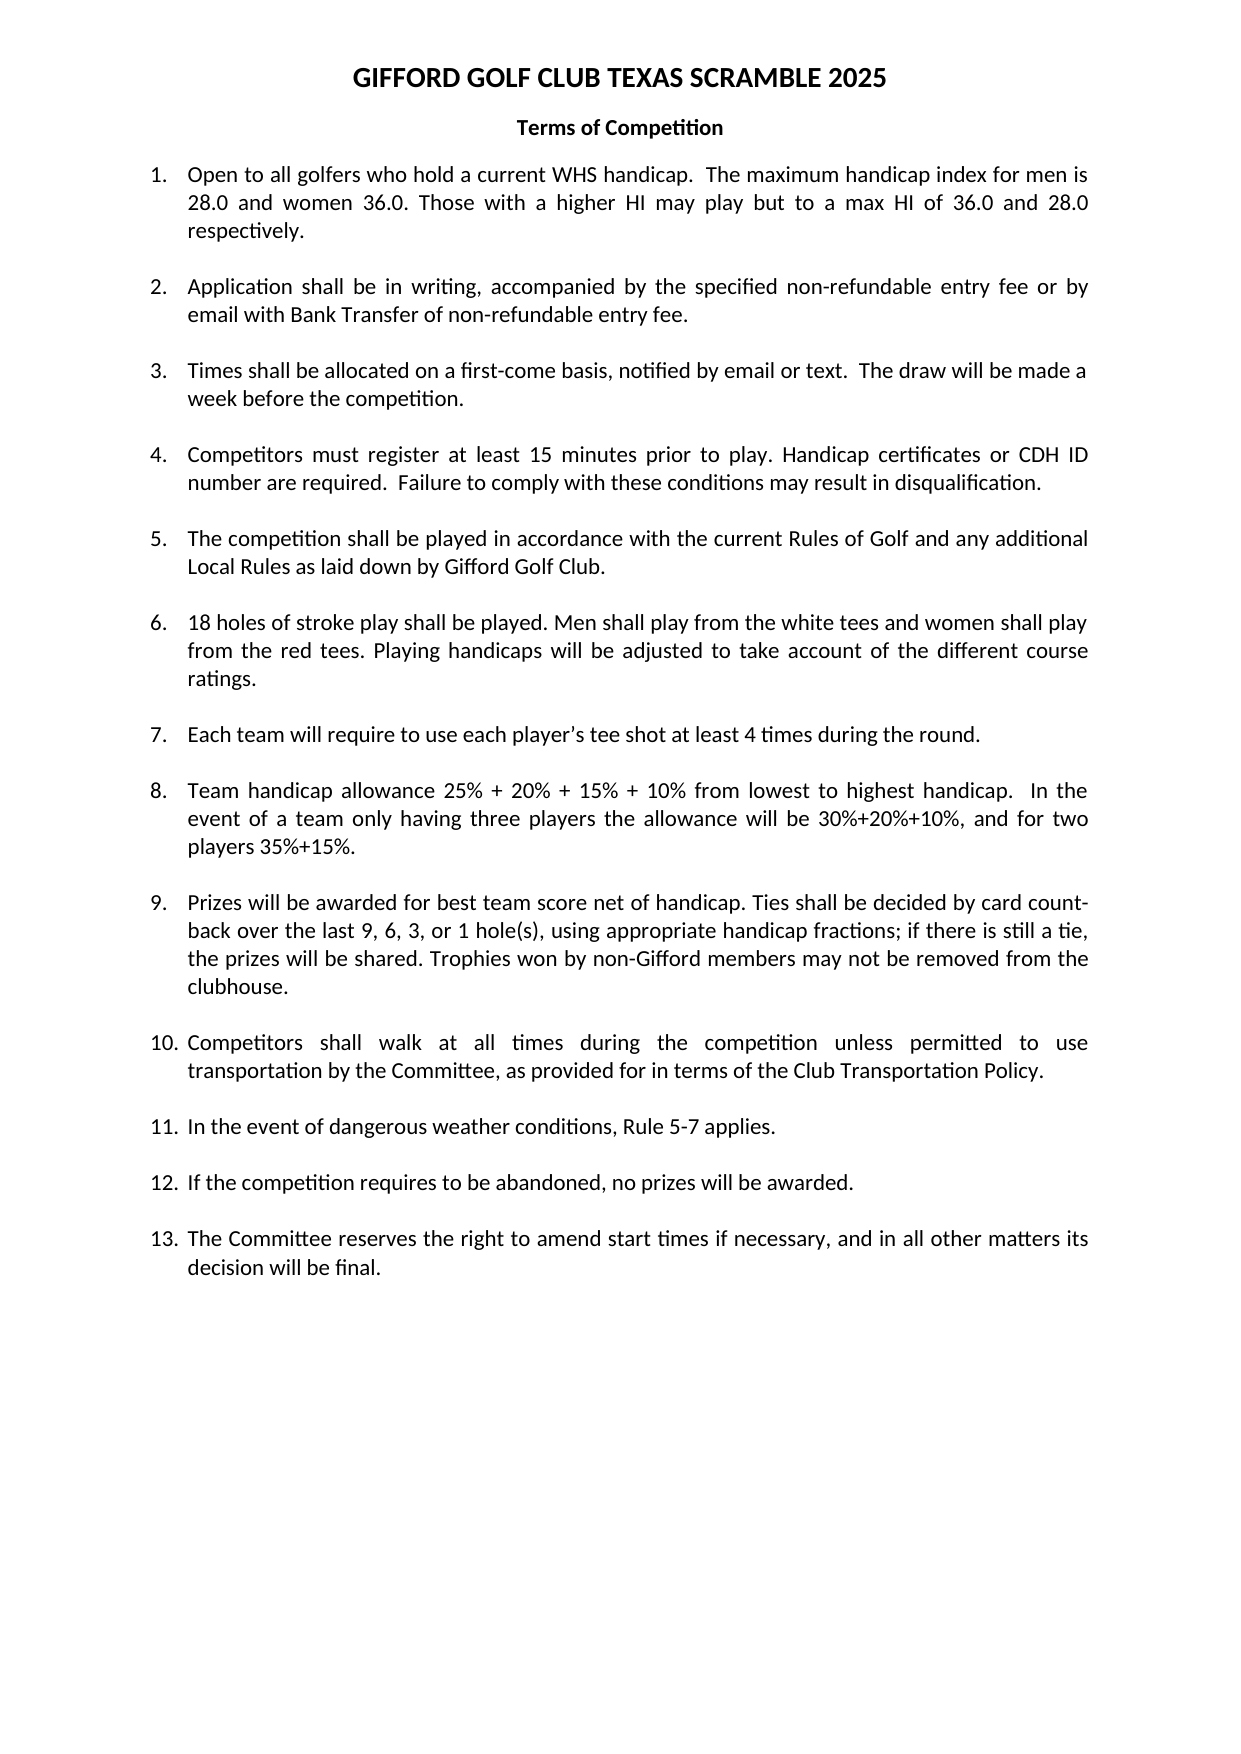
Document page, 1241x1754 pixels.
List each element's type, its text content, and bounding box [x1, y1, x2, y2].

list Prizes will be awarded for best team score net of handicap. Ties shall be decided by card count-back over the last 9, 6, 3, or 1 hole(s), using appropriate handicap fractions; if there is still a tie, the prizes will be shared. Trophies won by non-Gifford members may not be removed from the clubhouse. [150, 888, 1090, 1000]
list Times shall be allocated on a first-come basis, notified by email or text. The draw will be made a week before the competition. [150, 356, 1090, 412]
list Open to all golfers who hold a current WHS handicap. The maximum handicap index for men is 28.0 and women 36.0. Those with a higher HI may play but to a max HI of 36.0 and 28.0 respectively. [150, 160, 1090, 244]
list Competitors shall walk at all times during the competition unless permitted to use transportation by the Committee, as provided for in terms of the Club Transportation Policy. [150, 1028, 1090, 1084]
list Team handicap allowance 25% + 20% + 15% + 10% from lowest to highest handicap. In the event of a team only having three players the allowance will be 30%+20%+10%, and for two players 35%+15%. [150, 776, 1090, 860]
list Application shall be in writing, accompanied by the specified non-refundable entry fee or by email with Bank Transfer of non-refundable entry fee. [150, 272, 1090, 328]
list The competition shall be played in accordance with the current Rules of Golf and any additional Local Rules as laid down by Gifford Golf Club. [150, 524, 1090, 580]
list The Committee reserves the right to amend start times if necessary, and in all other matters its decision will be final. [150, 1224, 1090, 1281]
list In the event of dangerous weather conditions, Rule 5-7 applies. [150, 1112, 1090, 1141]
list 18 holes of stroke play shall be played. Men shall play from the white tees and women shall play from the red tees. Playing handicaps will be adjusted to take account of the different course ratings. [150, 608, 1090, 692]
list If the competition requires to be abandoned, no prizes will be awarded. [150, 1168, 1090, 1197]
text Terms of Competition [150, 113, 1090, 141]
list Competitors must register at least 15 minutes prior to play. Handicap certificates or CDH ID number are required. Failure to comply with these conditions may result in disqualification. [150, 440, 1090, 496]
text GIFFORD GOLF CLUB TEXAS SCRAMBLE 2025 [150, 59, 1090, 95]
list Each team will require to use each player’s tee shot at least 4 times during the round. [150, 720, 1090, 748]
